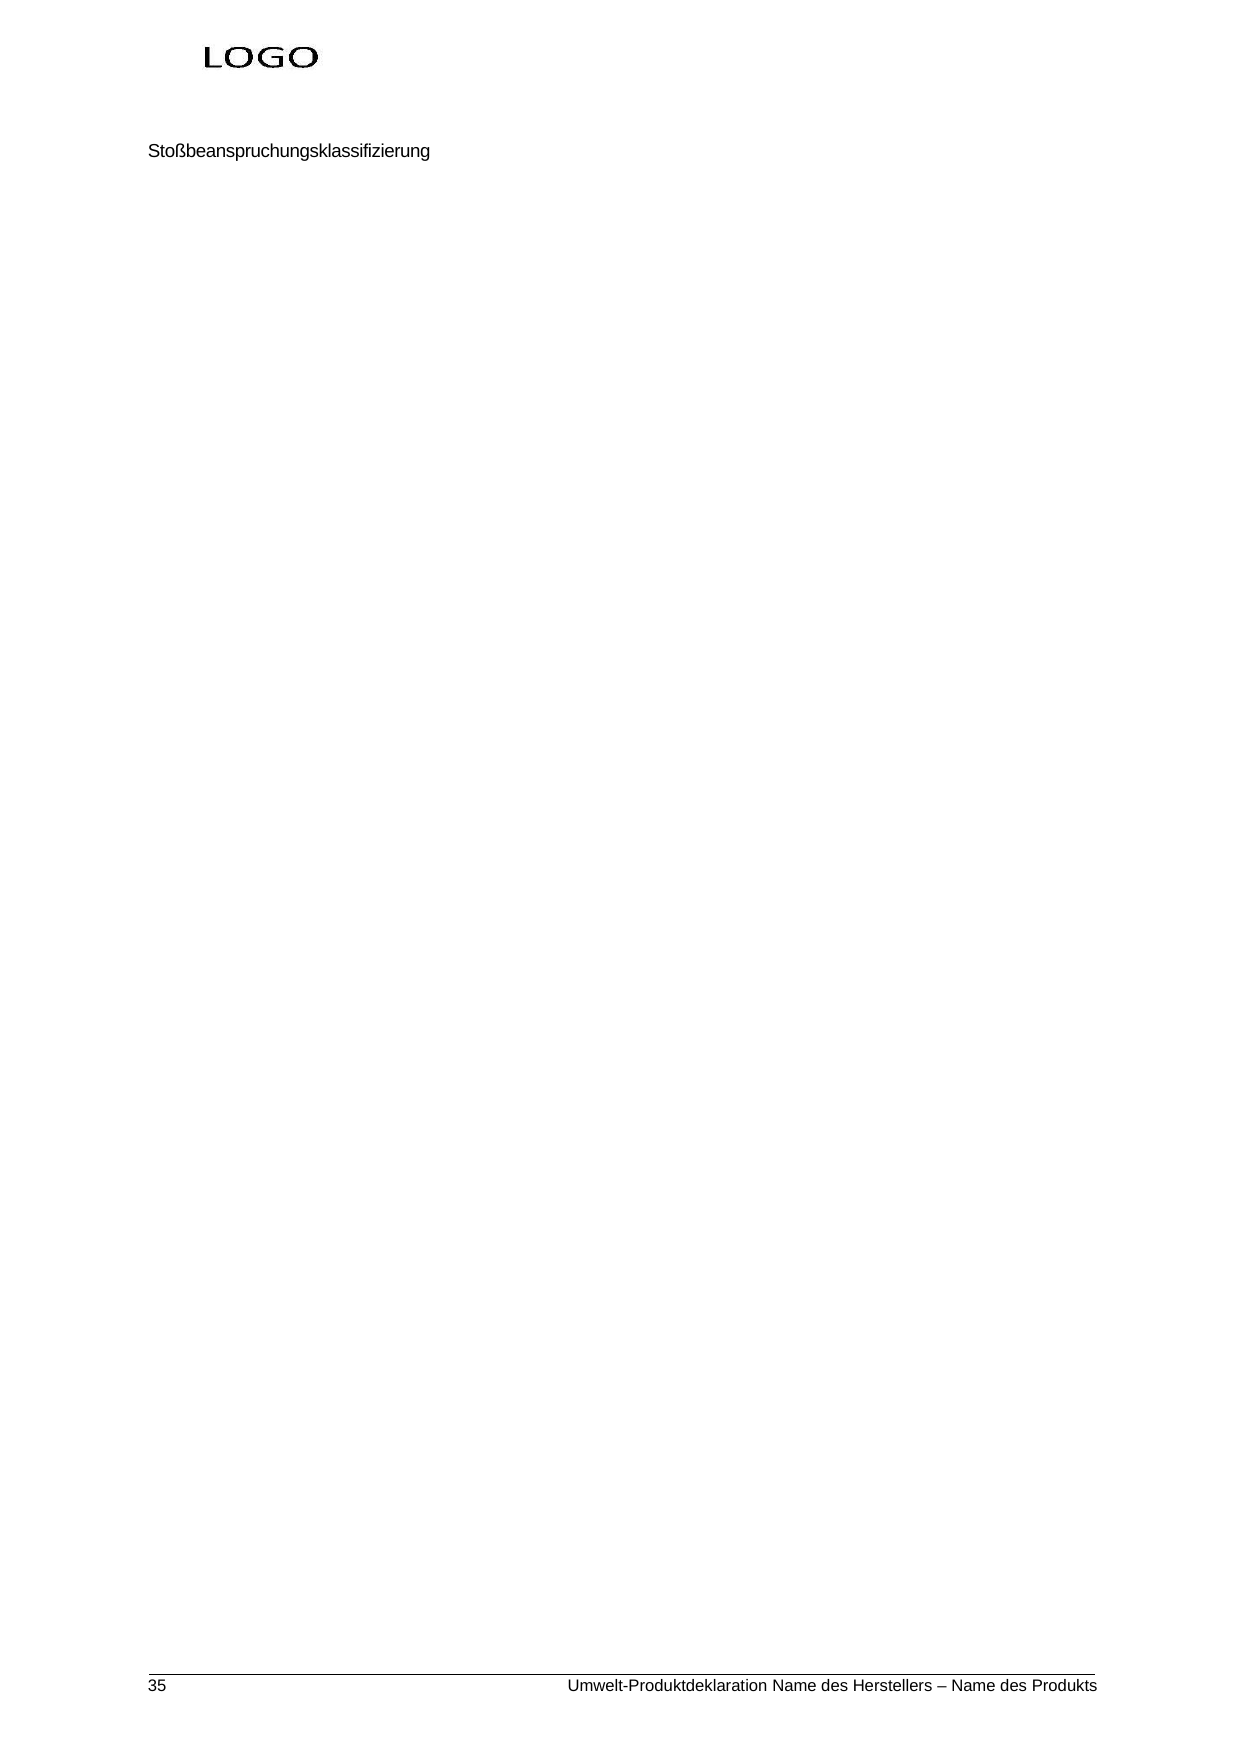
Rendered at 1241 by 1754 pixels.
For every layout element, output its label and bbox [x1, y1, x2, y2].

picture [148, 14, 622, 103]
